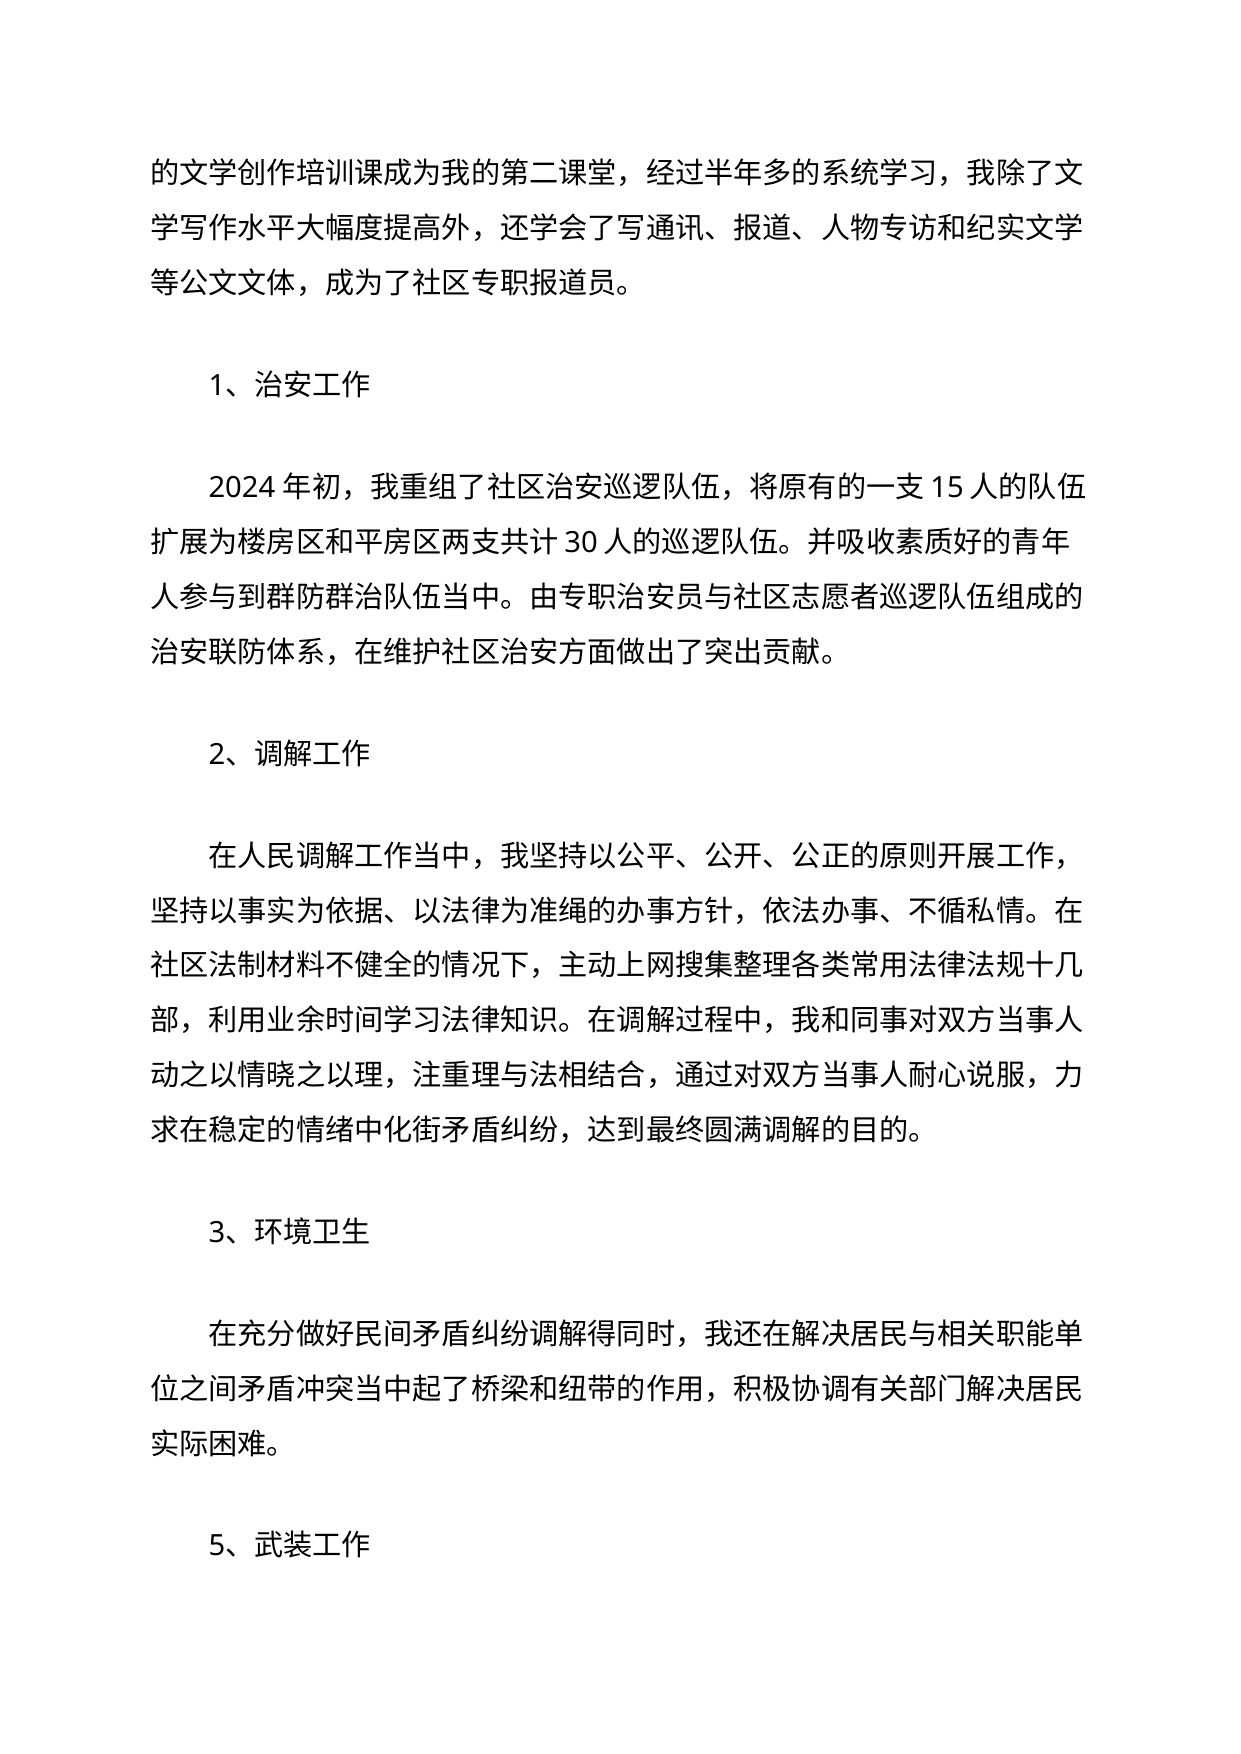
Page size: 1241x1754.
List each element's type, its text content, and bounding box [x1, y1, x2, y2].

text 在充分做好民间矛盾纠纷调解得同时，我还在解决居民与相关职能单位之间矛盾冲突当中起了桥梁和纽带的作用，积极协调有关部门解决居民实际困难。 [150, 1310, 1090, 1462]
text 2、调解工作 [150, 730, 1090, 773]
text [150, 150, 1090, 302]
text 3、环境卫生 [150, 1208, 1090, 1251]
text 在人民调解工作当中，我坚持以公平、公开、公正的原则开展工作，坚持以事实为依据、以法律为准绳的办事方针，依法办事、不循私情。在社区法制材料不健全的情况下，主动上网搜集整理各类常用法律法规十几部，利用业余时间学习法律知识。在调解过程中，我和同事对双方当事人动之以情晓之以理，注重理与法相结合，通过对双方当事人耐心说服，力求在稳定的情绪中化街矛盾纠纷，达到最终圆满调解的目的。 [150, 832, 1090, 1149]
text 5、武装工作 [150, 1522, 1090, 1564]
text 2024 年初，我重组了社区治安巡逻队伍，将原有的一支15人的队伍扩展为楼房区和平房区两支共计30人的巡逻队伍。并吸收素质好的青年人参与到群防群治队伍当中。由专职治安员与社区志愿者巡逻队伍组成的治安联防体系，在维护社区治安方面做出了突出贡献。 [150, 463, 1090, 671]
text 1、治安工作 [150, 362, 1090, 404]
